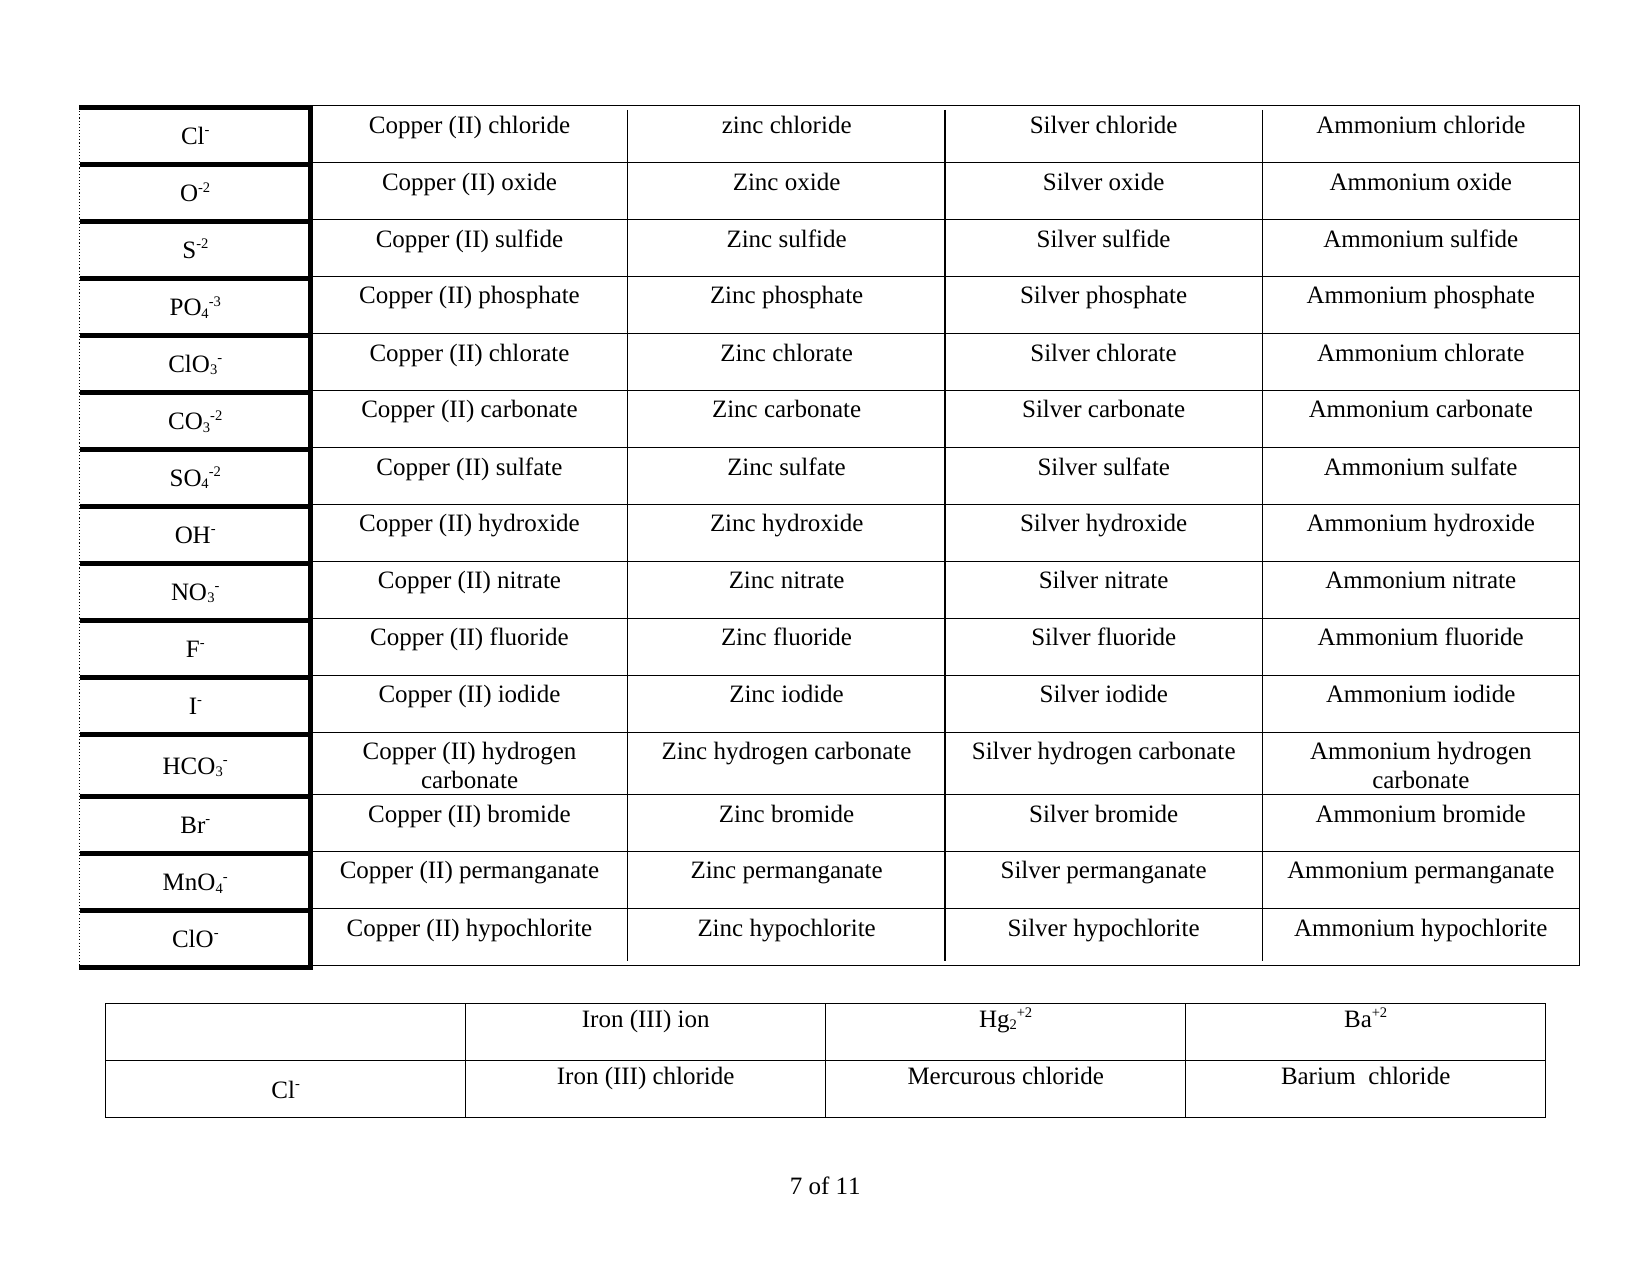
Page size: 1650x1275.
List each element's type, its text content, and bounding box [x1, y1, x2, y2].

table_cell S-2 [79, 224, 308, 276]
table_cell Ammonium sulfide [1263, 220, 1579, 276]
table_cell Ammonium hypochlorite [1262, 909, 1579, 965]
table_cell Cl- [106, 1061, 465, 1117]
table_cell Ammonium oxide [1263, 163, 1579, 219]
table_cell NO3- [79, 565, 308, 618]
table_cell Copper (II) bromide [313, 795, 627, 851]
table_cell Silver permanganate [946, 852, 1262, 908]
table_cell Copper (II) hydroxide [313, 505, 627, 561]
table_cell Silver hypochlorite [945, 909, 1262, 965]
table_cell PO4-3 [79, 281, 308, 333]
table_cell Mercurous chloride [826, 1061, 1185, 1117]
table_cell Zinc phosphate [628, 277, 944, 333]
table_cell Zinc nitrate [628, 562, 944, 618]
table_cell Copper (II) nitrate [313, 562, 627, 618]
table_cell MnO4- [79, 856, 308, 908]
table_cell Copper (II) permanganate [313, 852, 627, 908]
table_header Iron (III) ion [466, 1004, 825, 1060]
table_cell F- [79, 622, 308, 675]
table_cell Ammonium sulfate [1263, 448, 1579, 504]
table_cell Ammonium chloride [1262, 106, 1579, 162]
table_cell Copper (II) oxide [313, 163, 627, 219]
table_cell Zinc sulfide [628, 220, 944, 276]
table_cell Silver sulfate [946, 448, 1262, 504]
table_cell Copper (II) hydrogen carbonate [313, 733, 627, 794]
table_cell Copper (II) sulfide [313, 220, 627, 276]
table_cell Copper (II) phosphate [313, 277, 627, 333]
table_cell Zinc hydrogen carbonate [628, 733, 944, 794]
table_cell ClO- [79, 912, 308, 965]
table_cell [79, 509, 308, 561]
table_cell Iron (III) chloride [466, 1061, 825, 1117]
table_cell Ammonium chlorate [1263, 334, 1579, 390]
table_cell Zinc oxide [628, 163, 944, 219]
table_cell Zinc permanganate [628, 852, 944, 908]
table_cell Silver chloride [945, 106, 1262, 162]
table_cell Ammonium permanganate [1263, 852, 1579, 908]
table_cell Copper (II) chloride [313, 106, 628, 162]
table_cell O-2 [79, 165, 308, 219]
table_cell Ammonium nitrate [1263, 562, 1579, 618]
table_cell Ammonium iodide [1263, 676, 1579, 732]
table_cell Ammonium hydroxide [1263, 505, 1579, 561]
table_cell Ammonium phosphate [1263, 277, 1579, 333]
table_cell Copper (II) sulfate [313, 448, 627, 504]
table_cell Copper (II) carbonate [313, 391, 627, 447]
table_cell Silver bromide [946, 795, 1262, 851]
table_header Ba+2 [1186, 1004, 1545, 1060]
table_cell Zinc chlorate [628, 334, 944, 390]
table_cell SO4-2 [79, 452, 308, 504]
table_cell Ammonium carbonate [1263, 391, 1579, 447]
table_cell Silver hydrogen carbonate [946, 733, 1262, 794]
table_cell Cl- [79, 110, 308, 162]
table_cell Zinc hydroxide [628, 505, 944, 561]
table_cell Silver sulfide [946, 220, 1262, 276]
table_cell Ammonium fluoride [1263, 619, 1579, 675]
table_cell Ammonium bromide [1263, 795, 1579, 851]
table_cell Silver fluoride [946, 619, 1262, 675]
table_cell Copper (II) chlorate [313, 334, 627, 390]
table_cell Copper (II) iodide [313, 676, 627, 732]
table_cell Silver chlorate [946, 334, 1262, 390]
table_cell Ammonium hydrogen carbonate [1263, 733, 1579, 794]
table_cell Zinc bromide [628, 795, 944, 851]
table_cell Silver nitrate [946, 562, 1262, 618]
table_cell Zinc hypochlorite [628, 909, 945, 965]
table_cell Zinc carbonate [628, 391, 944, 447]
table_cell Silver phosphate [946, 277, 1262, 333]
table_header [106, 1004, 465, 1060]
table_cell Silver hydroxide [946, 505, 1262, 561]
table_cell Barium chloride [1186, 1061, 1545, 1117]
table_cell Zinc sulfate [628, 448, 944, 504]
table_cell HCO3- [79, 737, 308, 794]
table_cell CO3-2 [79, 394, 308, 447]
table_cell Silver iodide [946, 676, 1262, 732]
table_cell Zinc iodide [628, 676, 944, 732]
table_header Hg2+2 [826, 1004, 1185, 1060]
table_cell Copper (II) fluoride [313, 619, 627, 675]
table_cell Br- [79, 799, 308, 851]
table_cell zinc chloride [628, 106, 945, 162]
table_cell I- [79, 680, 308, 732]
table_cell Silver carbonate [946, 391, 1262, 447]
table_cell ClO3- [79, 337, 308, 390]
table_cell Copper (II) hypochlorite [313, 909, 628, 965]
table_cell Silver oxide [946, 163, 1262, 219]
table_cell Zinc fluoride [628, 619, 944, 675]
